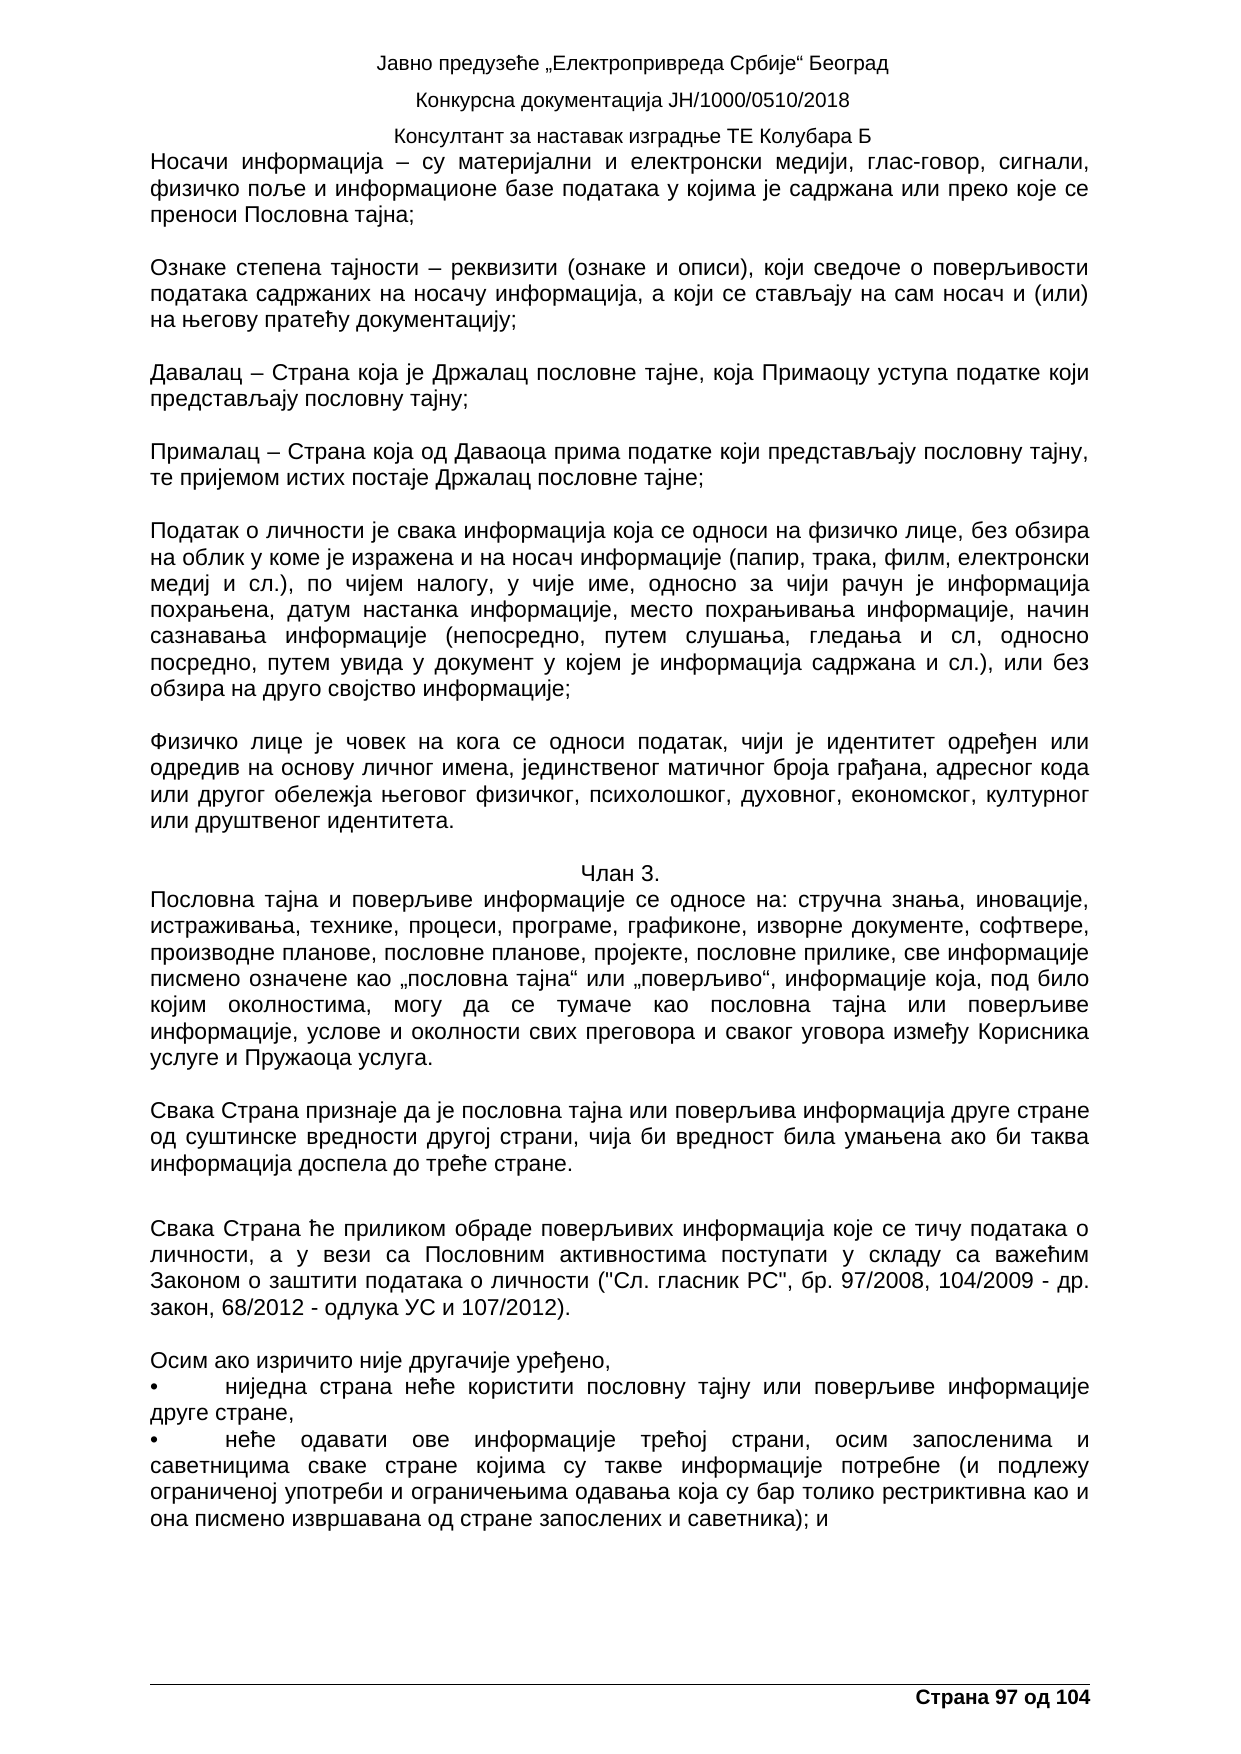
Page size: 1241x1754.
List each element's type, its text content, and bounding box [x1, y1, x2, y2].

text Члан 3. [150, 860, 1090, 886]
text Свака Страна признаје да је пословна тајна или поверљива информација друге стране од суштинске вредности другој страни, чија би вредност била умањена ако би таква информација доспела до треће стране. [150, 1097, 1090, 1176]
text Осим ако изричито није другачије уређено, [150, 1347, 1090, 1373]
text Свака Страна ће приликом обраде поверљивих информација које се тичу података о личности, а у вези са Пословним активностима поступати у складу са важећим Законом о заштити података о личности ("Сл. глaсник РС", бр. 97/2008, 104/2009 - др. зaкoн, 68/2012 - oдлукa УС и 107/2012). [150, 1215, 1090, 1320]
text Носачи информација – су материјални и електронски медији, глас-говор, сигнали, физичко поље и информационе базе података у којима је садржана или преко које се преноси Пословна тајна; [150, 148, 1090, 227]
text Податак о личности је свака информација која се односи на физичко лице, без обзира на облик у коме је изражена и на носач информације (папир, трака, филм, електронски медиј и сл.), по чијем налогу, у чије име, односно за чији рачун је информација похрањена, датум настанка информације, место похрањивања информације, начин сазнавања информације (непосредно, путем слушања, гледања и сл, односно посредно, путем увида у документ у којем је информација садржана и сл.), или без обзира на друго својство информације; [150, 517, 1090, 702]
text Ознаке степена тајности – реквизити (ознаке и описи), који сведоче о поверљивости података садржаних на носачу информација, а који се стављају на сам носач и (или) на његову пратећу документацију; [150, 253, 1090, 333]
text • неће одавати ове информације трећој страни, осим запосленима и саветницима сваке стране којима су такве информације потребне (и подлежу ограниченој употреби и ограничењима одавања која су бар толико рестриктивна као и она писмено извршавана од стране запослених и саветника); и [150, 1426, 1090, 1531]
text Давалац – Страна која је Држалац пословне тајне, која Примаоцу уступа податке који представљају пословну тајну; [150, 359, 1090, 412]
text Прималац – Страна која од Даваоца прима податке који представљају пословну тајну, те пријемом истих постаје Држалац пословне тајне; [150, 438, 1090, 491]
text Физичко лице је човек на кога се односи податак, чији је идентитет одређен или одредив на основу личног имена, јединственог матичног броја грађана, адресног кода или другог обележја његовог физичког, психолошког, духовног, економског, културног или друштвеног идентитета. [150, 728, 1090, 833]
text Пословна тајна и поверљиве информације се односе на: стручна знања, иновације, истраживања, технике, процеси, програмe, графиконe, изворнe документe, софтверe, производнe плановe, пословнe плановe, пројектe, пословне прилике, све информације писмено означене као „пословна тајна“ или „поверљиво“, информације која, под било којим околностима, могу да се тумаче као пословна тајна или поверљиве информације, услове и околности свих преговора и сваког уговора између Корисника услуге и Пружаоца услуга. [150, 886, 1090, 1071]
text • ниједна страна неће користити пословну тајну или поверљиве информације друге стране, [150, 1373, 1090, 1426]
